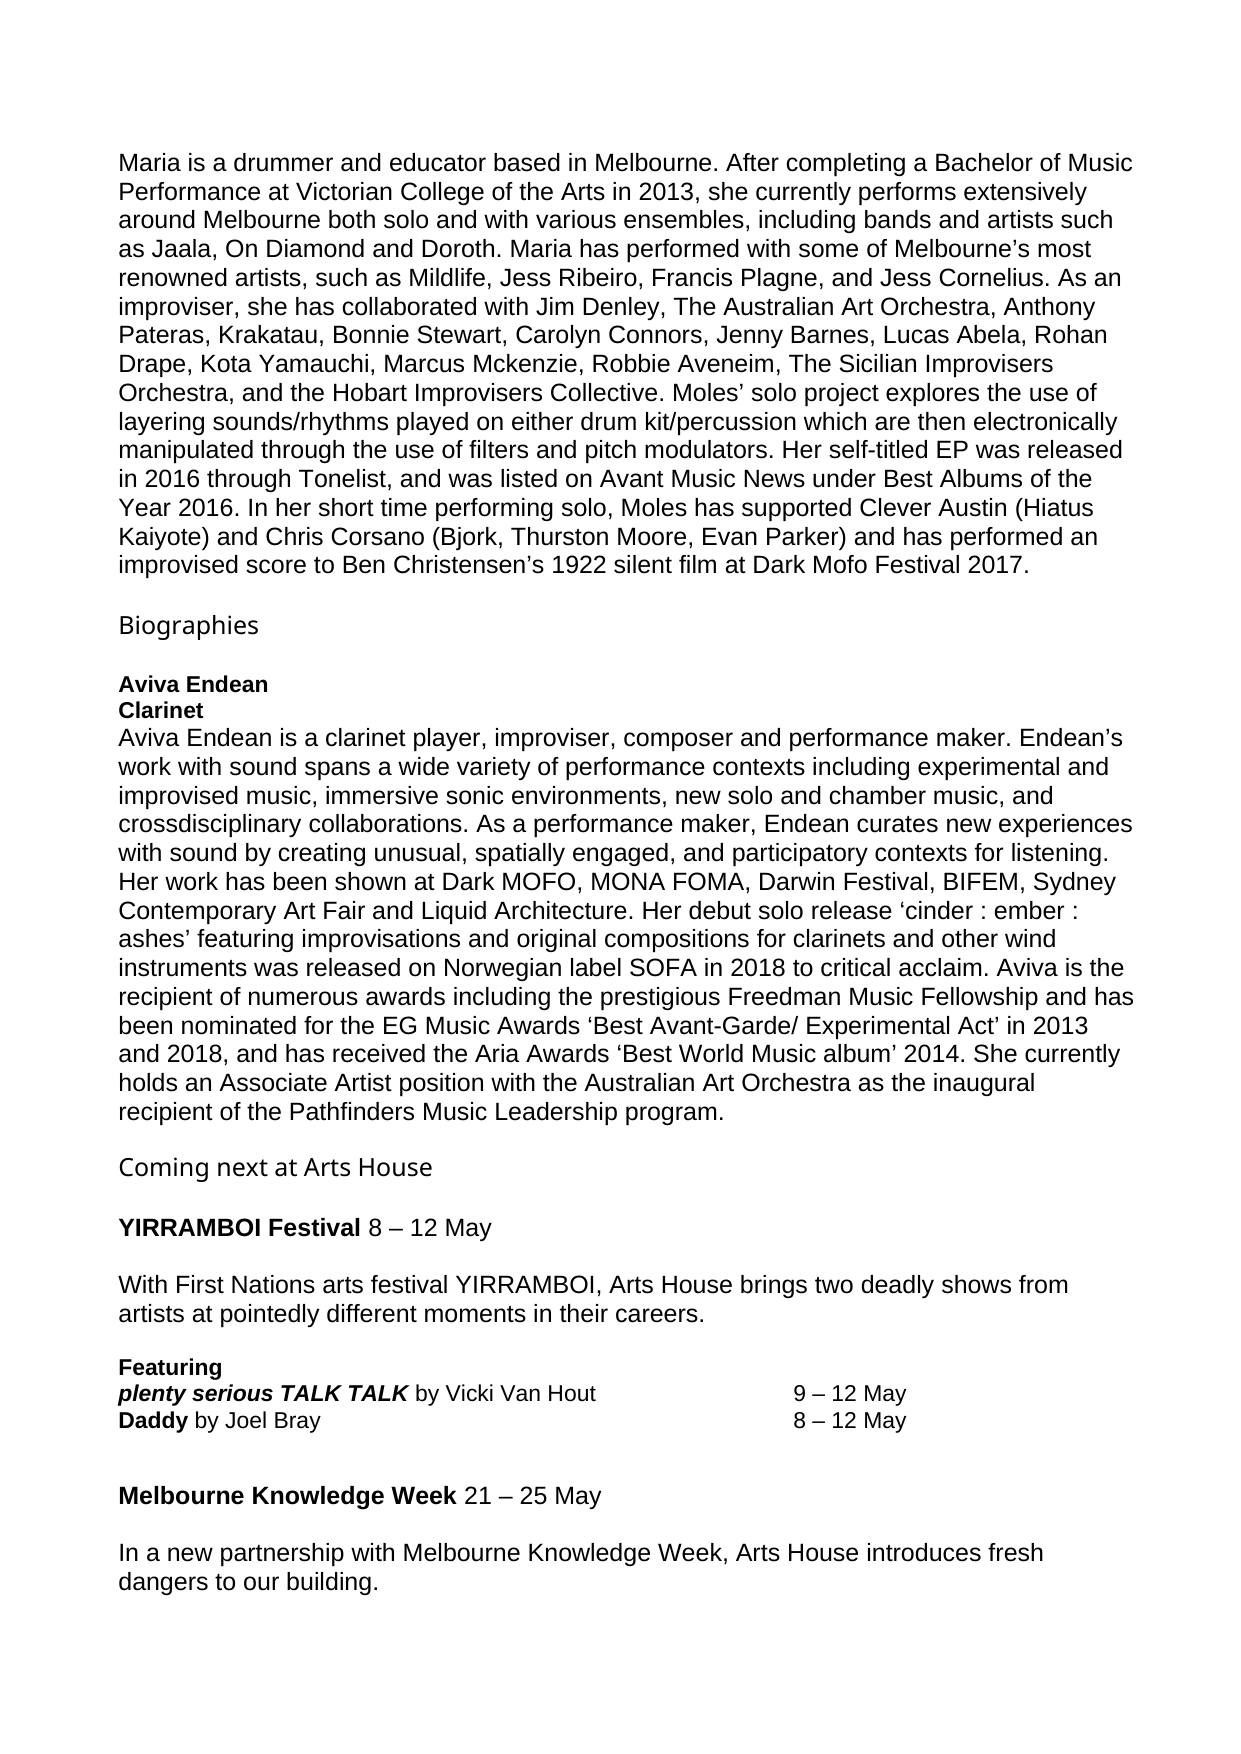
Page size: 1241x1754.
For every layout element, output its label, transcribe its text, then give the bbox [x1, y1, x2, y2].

text Aviva Endean [118, 671, 1137, 697]
text plenty serious TALK TALK by Vicki Van Hout 9 – 12 May [118, 1380, 1137, 1407]
text Biographies [118, 608, 1137, 642]
text YIRRAMBOI Festival 8 – 12 May [118, 1212, 1137, 1241]
text Clarinet [118, 697, 1137, 723]
text In a new partnership with Melbourne Knowledge Week, Arts House introduces fresh dangers to our building. [118, 1538, 1137, 1596]
text Coming next at Arts House [118, 1150, 1137, 1184]
text Aviva Endean is a clarinet player, improviser, composer and performance maker. Endean’s work with sound spans a wide variety of performance contexts including experimental and improvised music, immersive sonic environments, new solo and chamber music, and crossdisciplinary collaborations. As a performance maker, Endean curates new experiences with sound by creating unusual, spatially engaged, and participatory contexts for listening. Her work has been shown at Dark MOFO, MONA FOMA, Darwin Festival, BIFEM, Sydney Contemporary Art Fair and Liquid Architecture. Her debut solo release ‘cinder : ember : ashes’ featuring improvisations and original compositions for clarinets and other wind instruments was released on Norwegian label SOFA in 2018 to critical acclaim. Aviva is the recipient of numerous awards including the prestigious Freedman Music Fellowship and has been nominated for the EG Music Awards ‘Best Avant-Garde/ Experimental Act’ in 2013 and 2018, and has received the Aria Awards ‘Best World Music album’ 2014. She currently holds an Associate Artist position with the Australian Art Orchestra as the inaugural recipient of the Pathfinders Music Leadership program. [118, 723, 1137, 1126]
text With First Nations arts festival YIRRAMBOI, Arts House brings two deadly shows from artists at pointedly different moments in their careers. [118, 1270, 1137, 1327]
text Featuring [118, 1354, 1137, 1380]
text Daddy by Joel Bray 8 – 12 May [118, 1407, 1137, 1433]
text Melbourne Knowledge Week 21 – 25 May [118, 1481, 1137, 1509]
text Maria is a drummer and educator based in Melbourne. After completing a Bachelor of Music Performance at Victorian College of the Arts in 2013, she currently performs extensively around Melbourne both solo and with various ensembles, including bands and artists such as Jaala, On Diamond and Doroth. Maria has performed with some of Melbourne’s most renowned artists, such as Mildlife, Jess Ribeiro, Francis Plagne, and Jess Cornelius. As an improviser, she has collaborated with Jim Denley, The Australian Art Orchestra, Anthony Pateras, Krakatau, Bonnie Stewart, Carolyn Connors, Jenny Barnes, Lucas Abela, Rohan Drape, Kota Yamauchi, Marcus Mckenzie, Robbie Aveneim, The Sicilian Improvisers Orchestra, and the Hobart Improvisers Collective. Moles’ solo project explores the use of layering sounds/rhythms played on either drum kit/percussion which are then electronically manipulated through the use of filters and pitch modulators. Her self-titled EP was released in 2016 through Tonelist, and was listed on Avant Music News under Best Albums of the Year 2016. In her short time performing solo, Moles has supported Clever Austin (Hiatus Kaiyote) and Chris Corsano (Bjork, Thurston Moore, Evan Parker) and has performed an improvised score to Ben Christensen’s 1922 silent film at Dark Mofo Festival 2017. [118, 148, 1137, 579]
